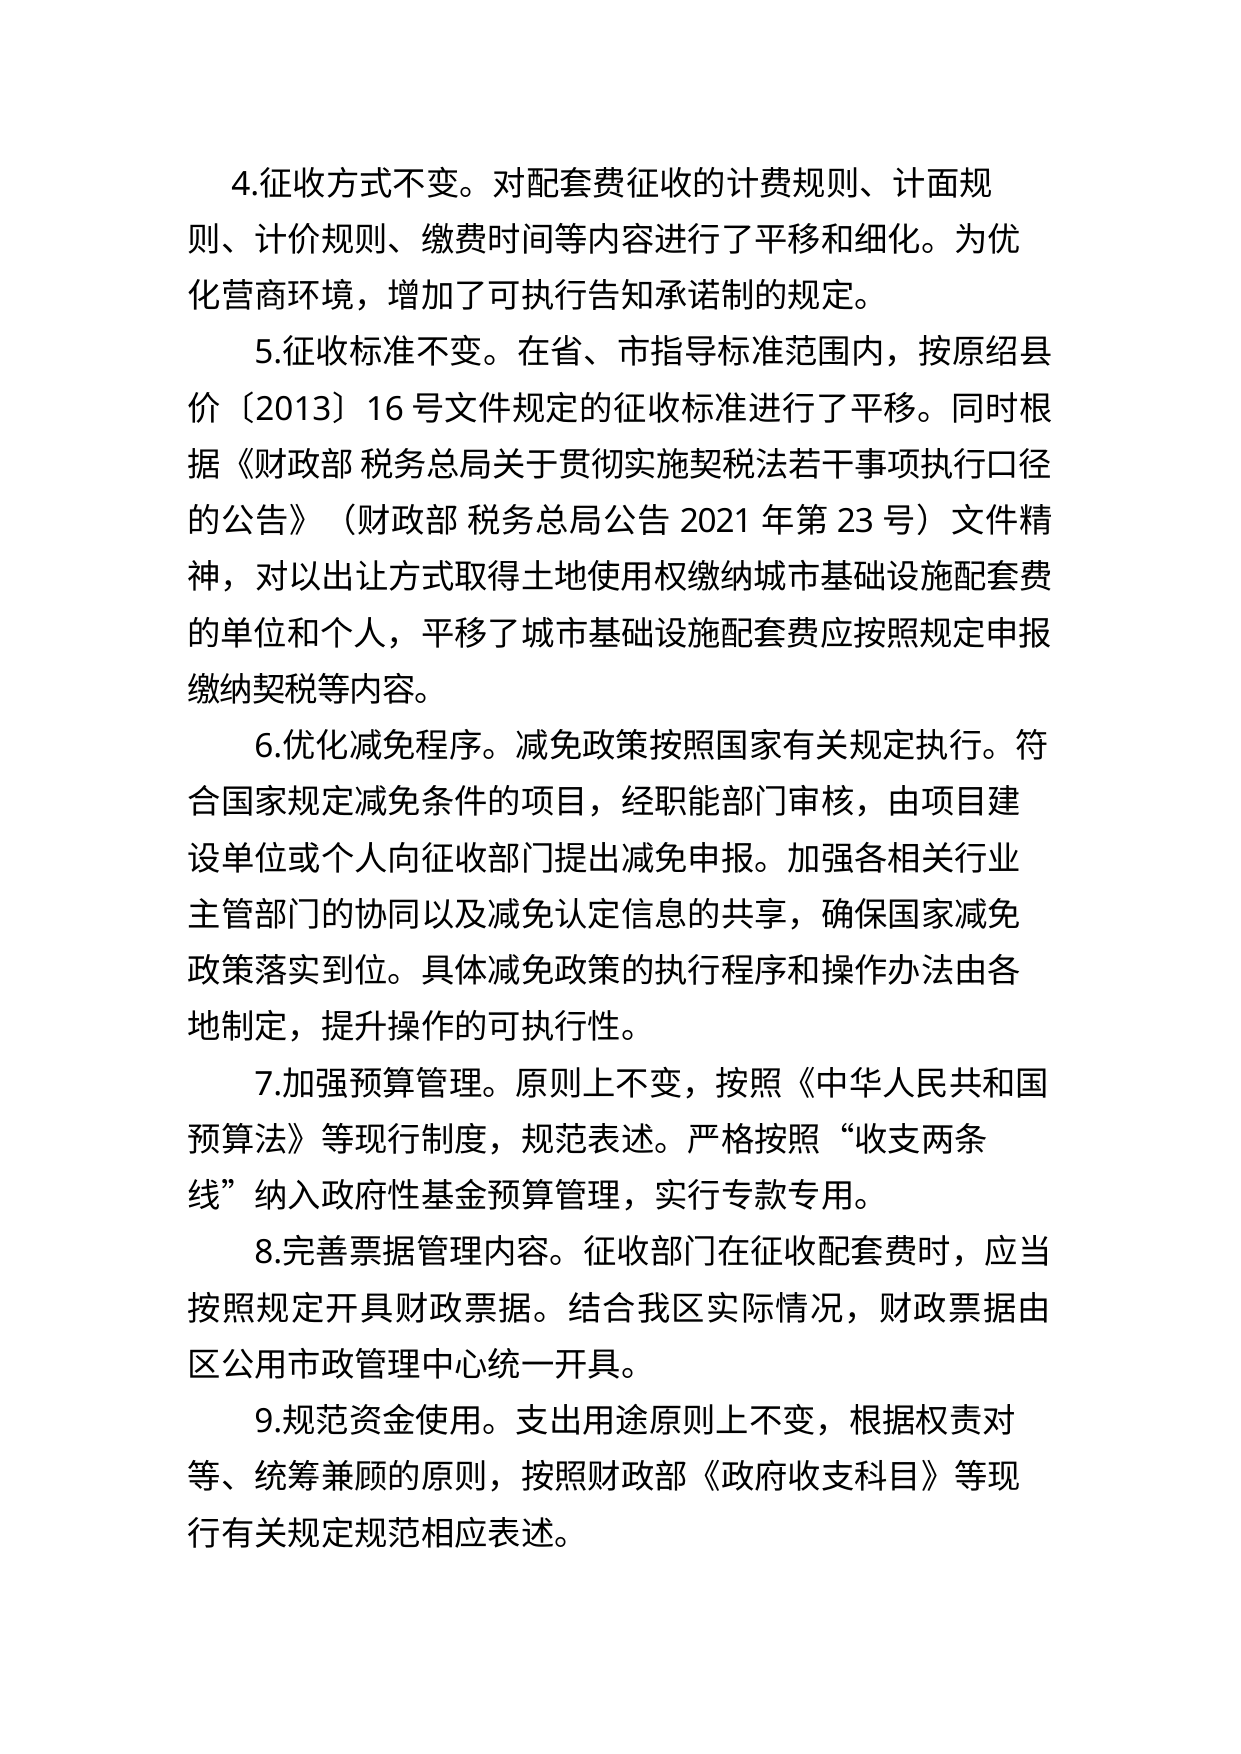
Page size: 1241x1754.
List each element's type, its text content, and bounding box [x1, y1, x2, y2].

text 6.优化减免程序。减免政策按照国家有关规定执行。符合国家规定减免条件的项目，经职能部门审核，由项目建设单位或个人向征收部门提出减免申报。加强各相关行业主管部门的协同以及减免认定信息的共享，确保国家减免政策落实到位。具体减免政策的执行程序和操作办法由各地制定，提升操作的可执行性。 [187, 712, 1053, 1050]
text 5.征收标准不变。在省、市指导标准范围内，按原绍县价〔2013〕16号文件规定的征收标准进行了平移。同时根据《财政部 税务总局关于贯彻实施契税法若干事项执行口径的公告》（财政部 税务总局公告2021年第23号）文件精神，对以出让方式取得土地使用权缴纳城市基础设施配套费的单位和个人，平移了城市基础设施配套费应按照规定申报缴纳契税等内容。 [187, 319, 1053, 712]
text 9.规范资金使用。支出用途原则上不变，根据权责对等、统筹兼顾的原则，按照财政部《政府收支科目》等现行有关规定规范相应表述。 [187, 1387, 1053, 1556]
text 4.征收方式不变。对配套费征收的计费规则、计面规则、计价规则、缴费时间等内容进行了平移和细化。为优化营商环境，增加了可执行告知承诺制的规定。 [187, 150, 1053, 319]
text 7.加强预算管理。原则上不变，按照《中华人民共和国预算法》等现行制度，规范表述。严格按照“收支两条线”纳入政府性基金预算管理，实行专款专用。 [187, 1050, 1053, 1219]
text 8.完善票据管理内容。征收部门在征收配套费时，应当按照规定开具财政票据。结合我区实际情况，财政票据由区公用市政管理中心统一开具。 [187, 1219, 1053, 1387]
